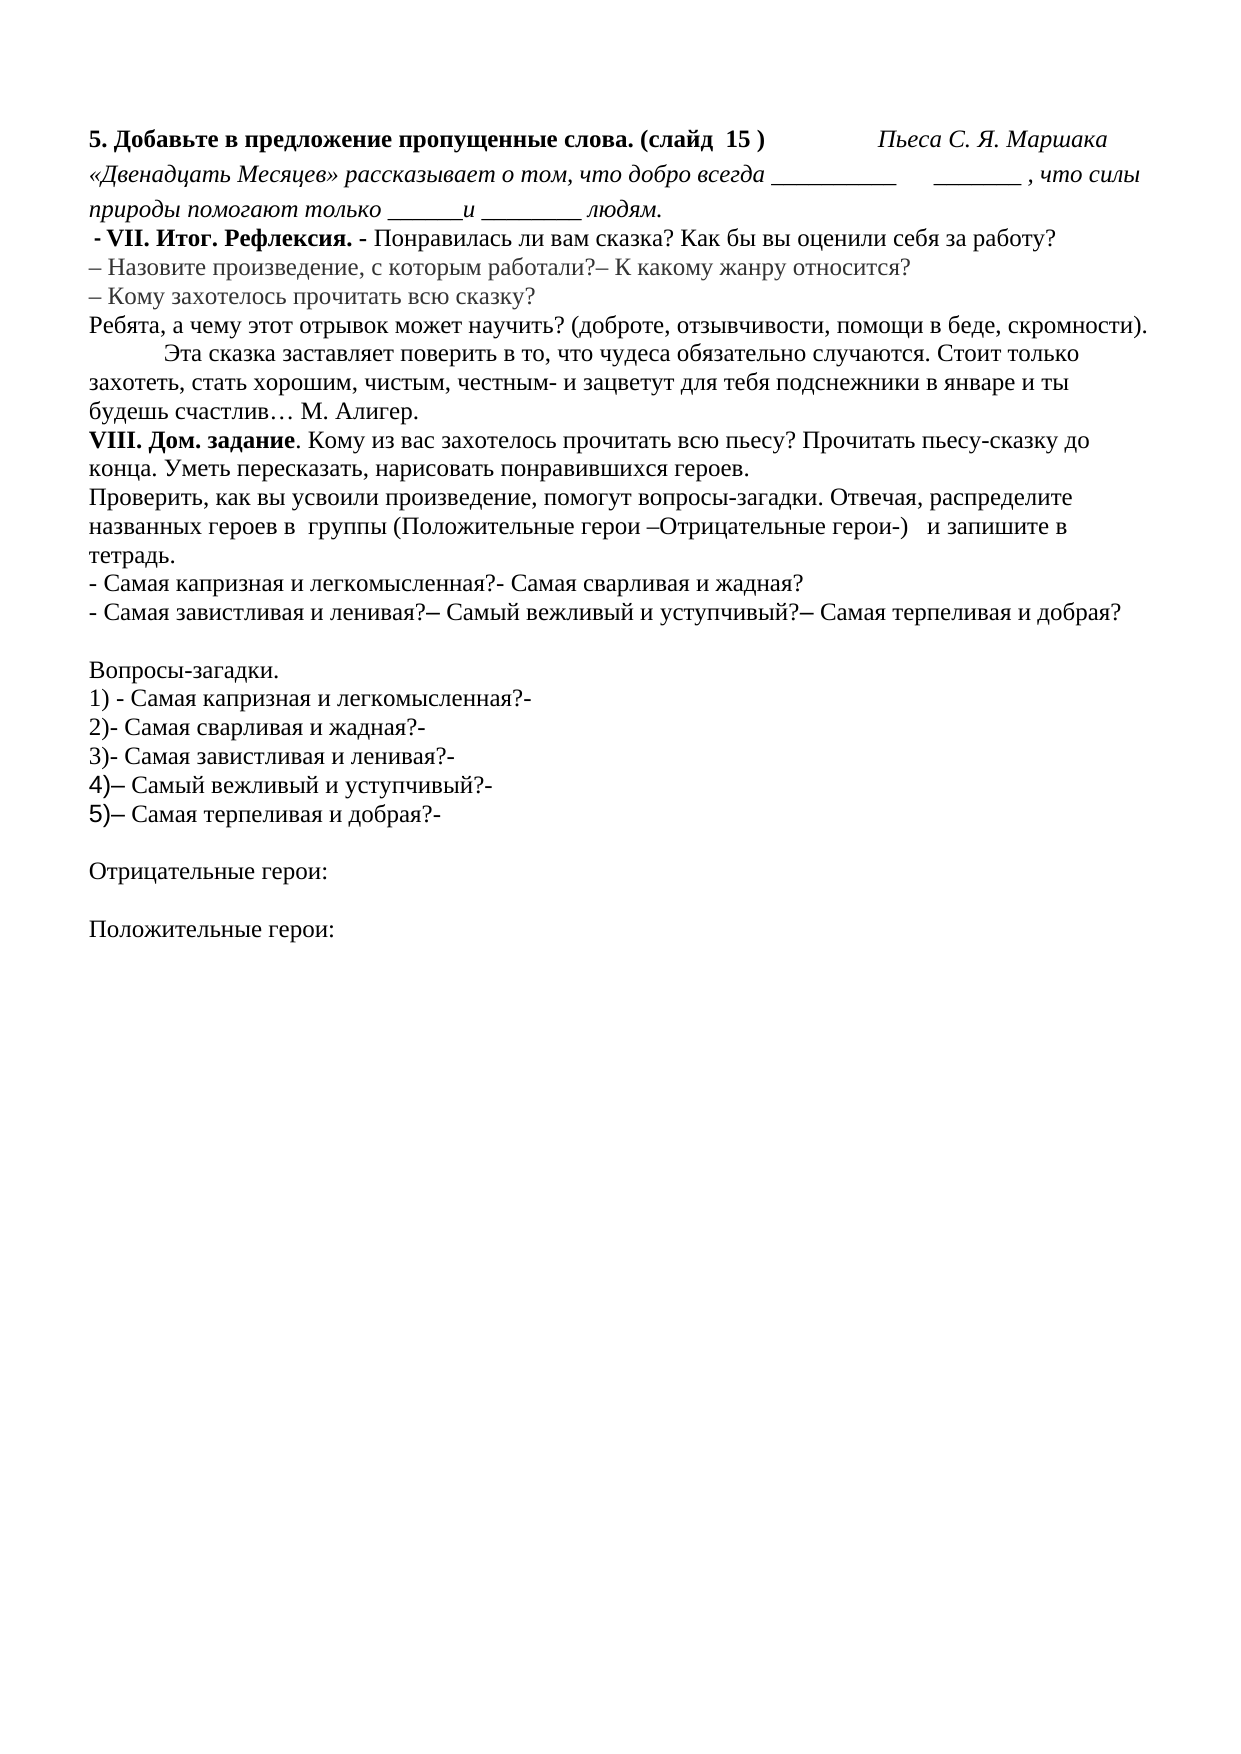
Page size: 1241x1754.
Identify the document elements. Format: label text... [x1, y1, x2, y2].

text 1) - Самая капризная и легкомысленная?- [89, 683, 1152, 712]
text Вопросы-загадки. [89, 655, 1152, 683]
text - Самая капризная и легкомысленная?- Самая сварливая и жадная? [89, 568, 1152, 597]
text Эта сказка заставляет поверить в то, что чудеса обязательно случаются. Стоит только захотеть, стать хорошим, чистым, честным- и зацветут для тебя подснежники в январе и ты будешь счастлив… М. Алигер. [89, 338, 1152, 425]
text – Назовите произведение, с которым работали?– К какому жанру относится? [89, 252, 1152, 281]
text Отрицательные герои: [89, 856, 1152, 885]
text Положительные герои: [89, 914, 1152, 942]
text Ребята, а чему этот отрывок может научить? (доброте, отзывчивости, помощи в беде, скромности). [89, 310, 1152, 338]
text 5)– Самая терпеливая и добрая?- [89, 799, 1152, 827]
text – Кому захотелось прочитать всю сказку? [89, 281, 1152, 310]
text Проверить, как вы усвоили произведение, помогут вопросы-загадки. Отвечая, распределите названных героев в группы (Положительные герои –Отрицательные герои-) и запишите в тетрадь. [89, 482, 1152, 568]
text 4)– Самый вежливый и уступчивый?- [89, 770, 1152, 799]
text 5. Добавьте в предложение пропущенные слова. (слайд 15 ) Пьеса С. Я. Маршака «Двенадцать Месяцев» рассказывает о том, что добро всегда __________ _______ , что силы природы помогают только ______и ________ людям. [89, 118, 1152, 223]
text - Самая завистливая и ленивая?– Самый вежливый и уступчивый?– Самая терпеливая и добрая? [89, 597, 1152, 626]
text 2)- Самая сварливая и жадная?- [89, 712, 1152, 741]
text 3)- Самая завистливая и ленивая?- [89, 741, 1152, 770]
text VIII. Дом. задание. Кому из вас захотелось прочитать всю пьесу? Прочитать пьесу-сказку до конца. Уметь пересказать, нарисовать понравившихся героев. [89, 425, 1152, 482]
text - VII. Итог. Рефлексия. - Понравилась ли вам сказка? Как бы вы оценили себя за работу? [89, 223, 1152, 252]
